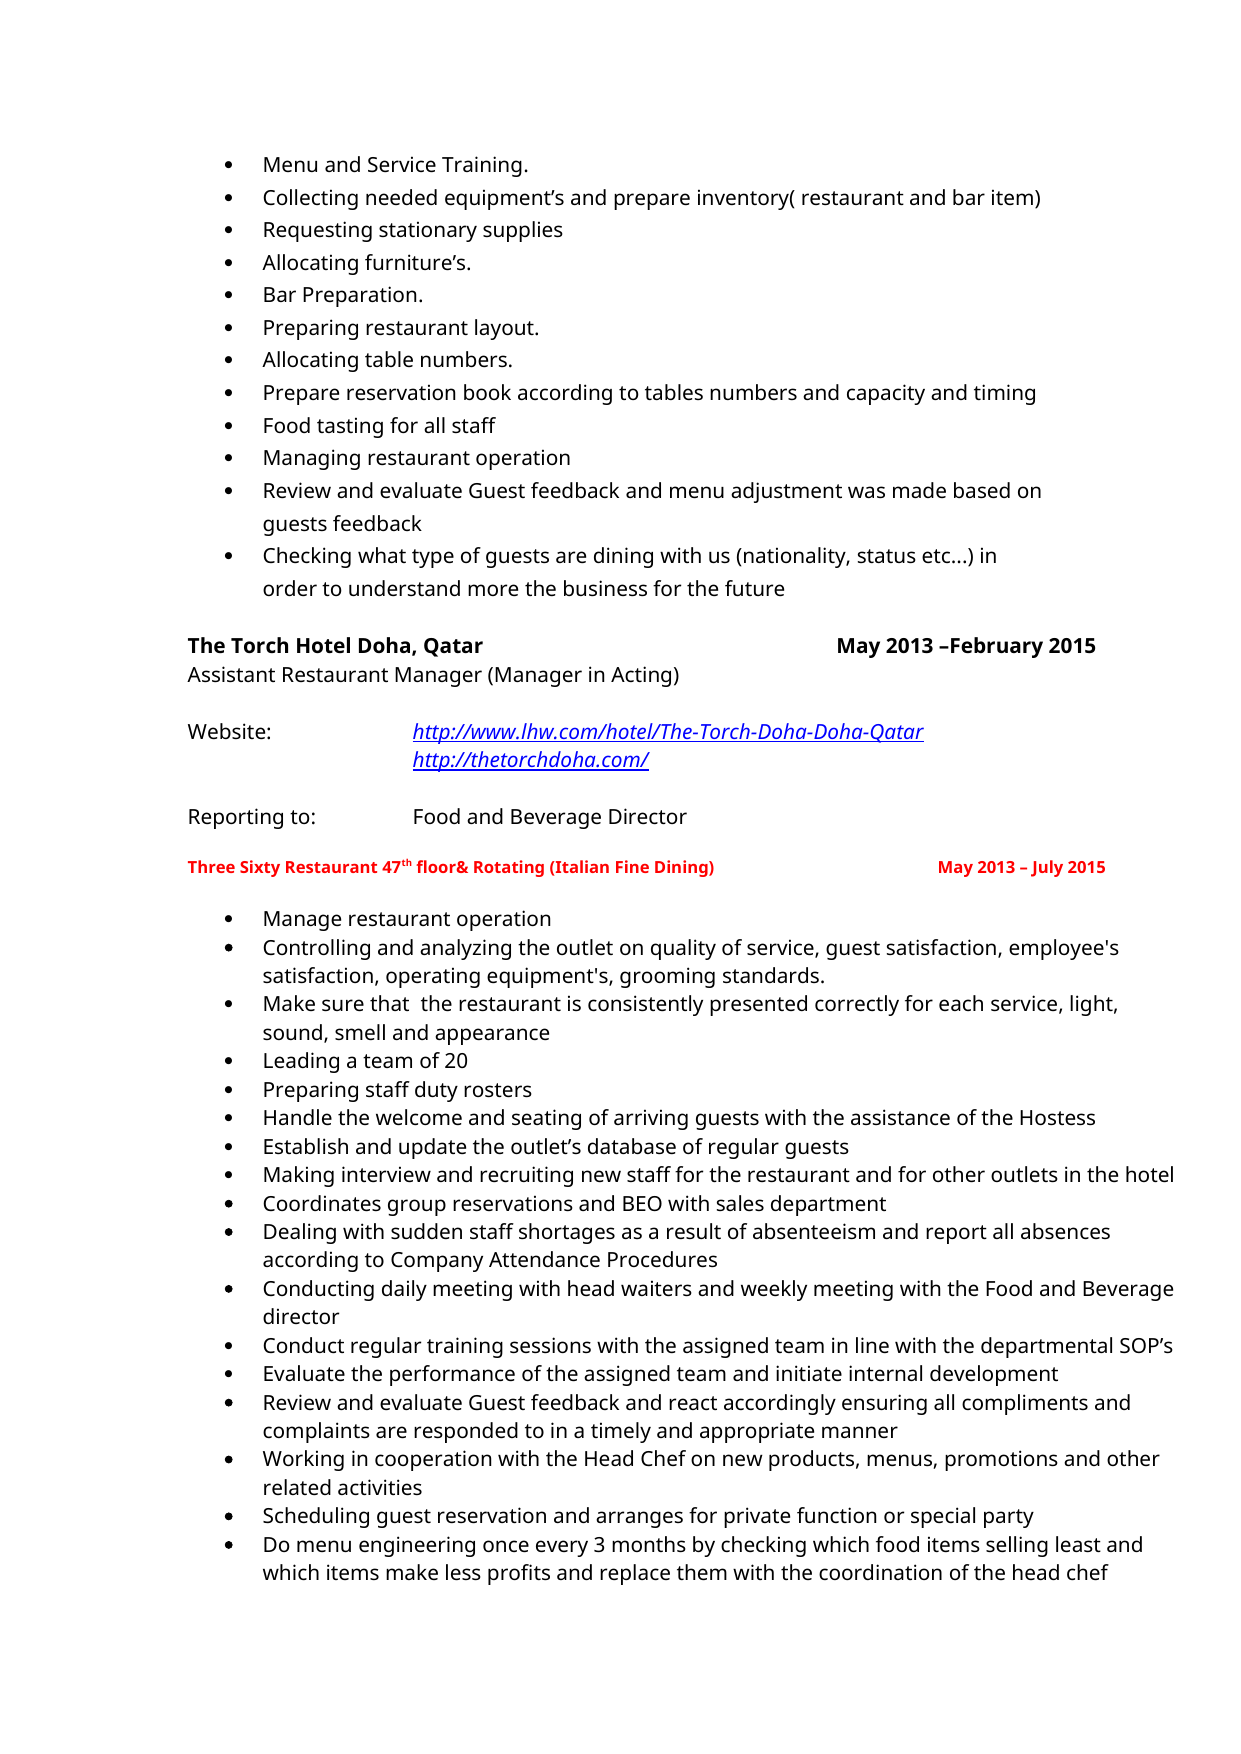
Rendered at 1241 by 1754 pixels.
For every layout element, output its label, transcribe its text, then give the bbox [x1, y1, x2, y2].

text Three Sixty Restaurant 47th floor& Rotating (Italian Fine Dining) May 2013 – July 2015 [187, 856, 1191, 879]
list Review and evaluate Guest feedback and react accordingly ensuring all compliments and complaints are responded to in a timely and appropriate manner [225, 1388, 1191, 1444]
list Prepare reservation book according to tables numbers and capacity and timing [225, 378, 1053, 407]
list Establish and update the outlet’s database of regular guests [225, 1132, 1191, 1160]
text The Torch Hotel Doha, Qatar May 2013 –February 2015 [47, 631, 1191, 660]
list Menu and Service Training. [225, 150, 1053, 178]
list Working in cooperation with the Head Chef on new products, menus, promotions and other related activities [225, 1444, 1191, 1501]
list Managing restaurant operation [225, 443, 1053, 472]
list Leading a team of 20 [225, 1046, 1191, 1075]
list Allocating furniture’s. [225, 248, 1053, 276]
text Website: http://www.lhw.com/hotel/The-Torch-Doha-Doha-Qatar [187, 717, 1191, 745]
list Make sure that the restaurant is consistently presented correctly for each service, light, sound, smell and appearance [225, 989, 1191, 1046]
text http://thetorchdoha.com/ [187, 745, 1191, 774]
list Food tasting for all staff [225, 411, 1053, 439]
list Manage restaurant operation [225, 904, 1191, 933]
list Requesting stationary supplies [225, 215, 1053, 244]
list Evaluate the performance of the assigned team and initiate internal development [225, 1359, 1191, 1388]
list Allocating table numbers. [225, 346, 1053, 374]
list Making interview and recruiting new staff for the restaurant and for other outlets in the hotel [225, 1160, 1191, 1189]
list Coordinates group reservations and BEO with sales department [225, 1189, 1191, 1217]
list Conducting daily meeting with head waiters and weekly meeting with the Food and Beverage director [225, 1274, 1191, 1331]
list Review and evaluate Guest feedback and menu adjustment was made based on guests feedback [225, 476, 1053, 537]
text Reporting to: Food and Beverage Director [187, 802, 1191, 831]
list Controlling and analyzing the outlet on quality of service, guest satisfaction, employee's satisfaction, operating equipment's, grooming standards. [225, 933, 1191, 989]
list Do menu engineering once every 3 months by checking which food items selling least and which items make less profits and replace them with the coordination of the head chef [225, 1530, 1191, 1587]
list Conduct regular training sessions with the assigned team in line with the departmental SOP’s [225, 1331, 1191, 1359]
list Dealing with sudden staff shortages as a result of absenteeism and report all absences according to Company Attendance Procedures [225, 1217, 1191, 1274]
list Preparing restaurant layout. [225, 313, 1053, 341]
text Assistant Restaurant Manager (Manager in Acting) [187, 660, 1191, 688]
list Preparing staff duty rosters [225, 1075, 1191, 1103]
list Scheduling guest reservation and arranges for private function or special party [225, 1501, 1191, 1530]
list Handle the welcome and seating of arriving guests with the assistance of the Hostess [225, 1103, 1191, 1132]
list Bar Preparation. [225, 280, 1053, 309]
list Collecting needed equipment’s and prepare inventory( restaurant and bar item) [225, 183, 1053, 211]
list Checking what type of guests are dining with us (nationality, status etc...) in order to understand more the business for the future [225, 541, 1053, 602]
